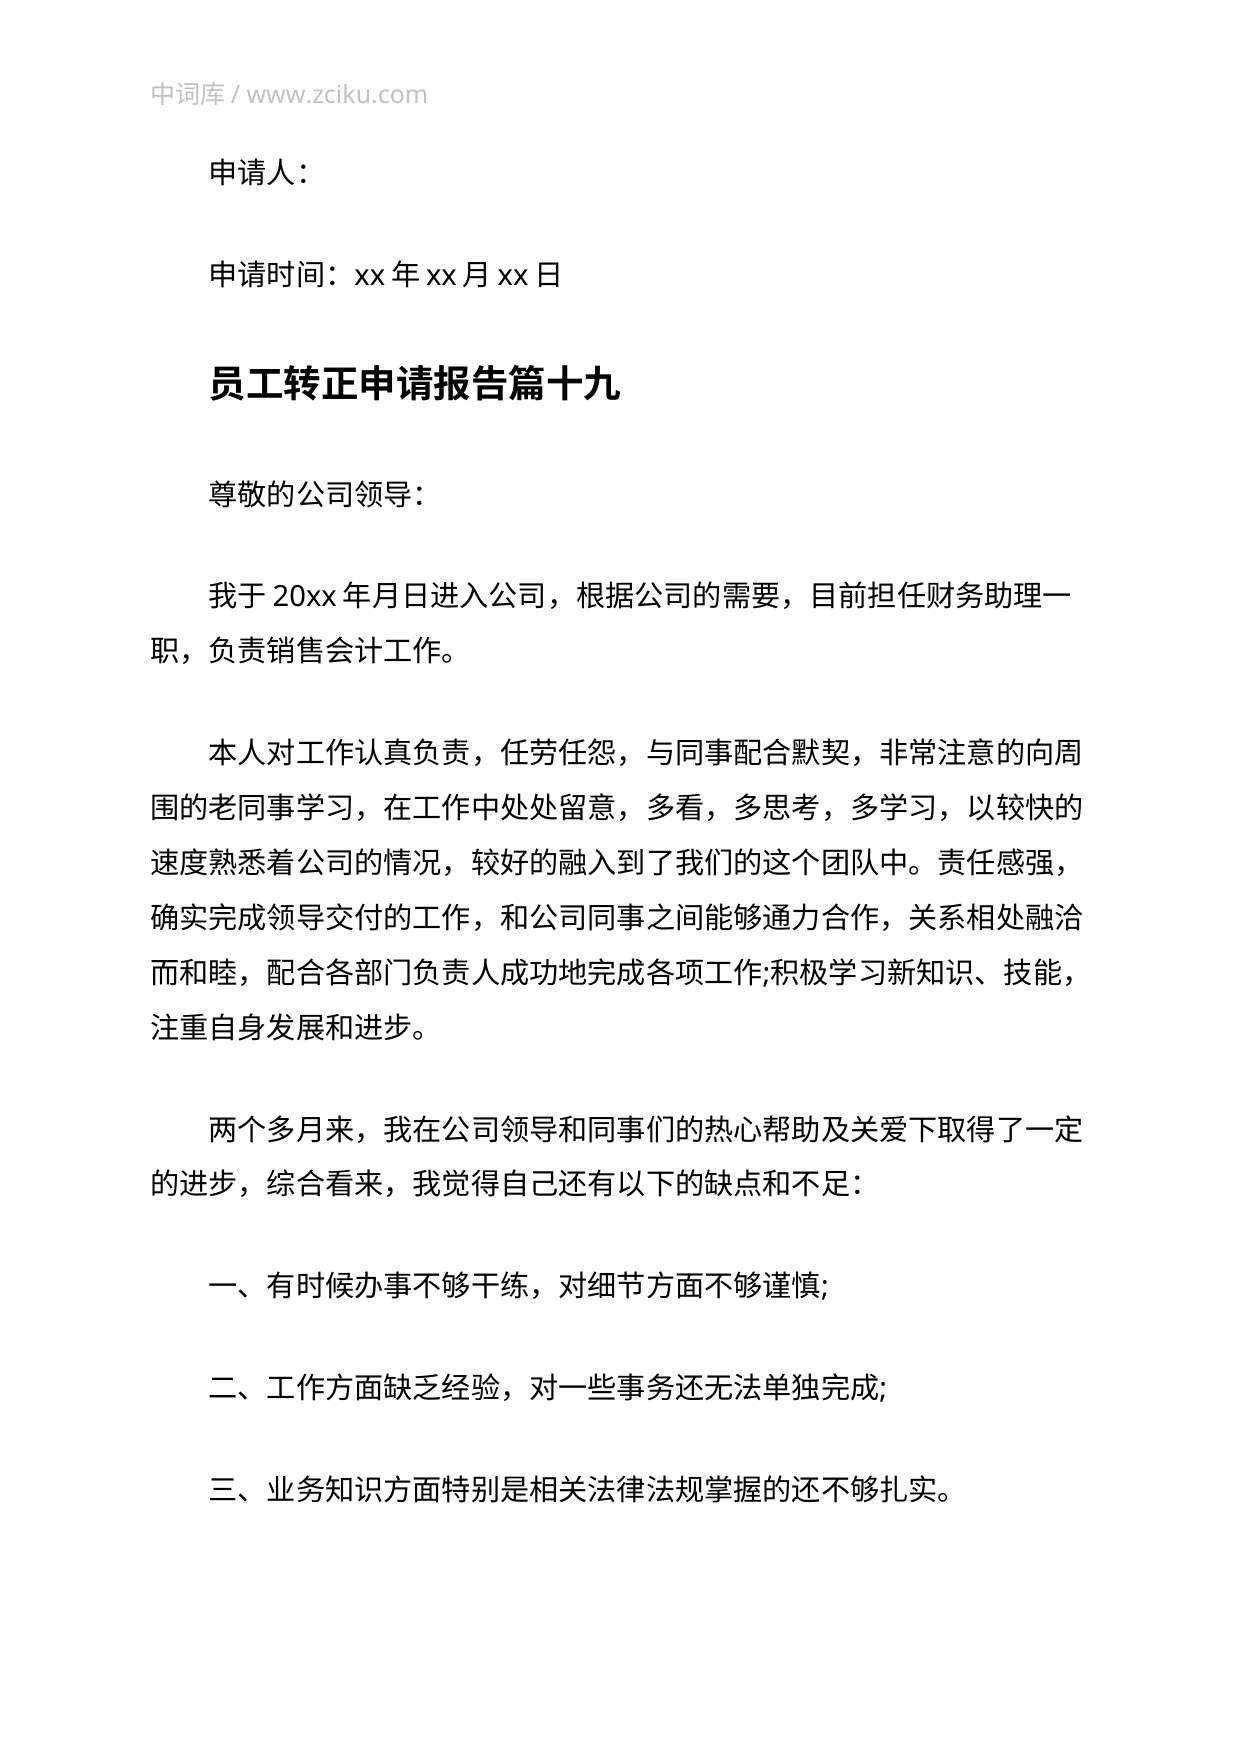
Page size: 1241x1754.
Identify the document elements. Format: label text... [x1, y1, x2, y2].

text 员工转正申请报告篇十九 [150, 354, 1090, 408]
text 本人对工作认真负责，任劳任怨，与同事配合默契，非常注意的向周围的老同事学习，在工作中处处留意，多看，多思考，多学习，以较快的速度熟悉着公司的情况，较好的融入到了我们的这个团队中。责任感强，确实完成领导交付的工作，和公司同事之间能够通力合作，关系相处融洽而和睦，配合各部门负责人成功地完成各项工作;积极学习新知识、技能，注重自身发展和进步。 [150, 730, 1090, 1047]
text 二、工作方面缺乏经验，对一些事务还无法单独完成; [150, 1365, 1090, 1407]
text 我于20xx年月日进入公司，根据公司的需要，目前担任财务助理一职，负责销售会计工作。 [150, 573, 1090, 670]
text 申请时间：xx年xx月xx日 [150, 252, 1090, 294]
text 两个多月来，我在公司领导和同事们的热心帮助及关爱下取得了一定的进步，综合看来，我觉得自己还有以下的缺点和不足： [150, 1106, 1090, 1203]
text 一、有时候办事不够干练，对细节方面不够谨慎; [150, 1263, 1090, 1305]
text 申请人： [150, 150, 1090, 192]
text 三、业务知识方面特别是相关法律法规掌握的还不够扎实。 [150, 1467, 1090, 1509]
text 尊敬的公司领导： [150, 471, 1090, 513]
